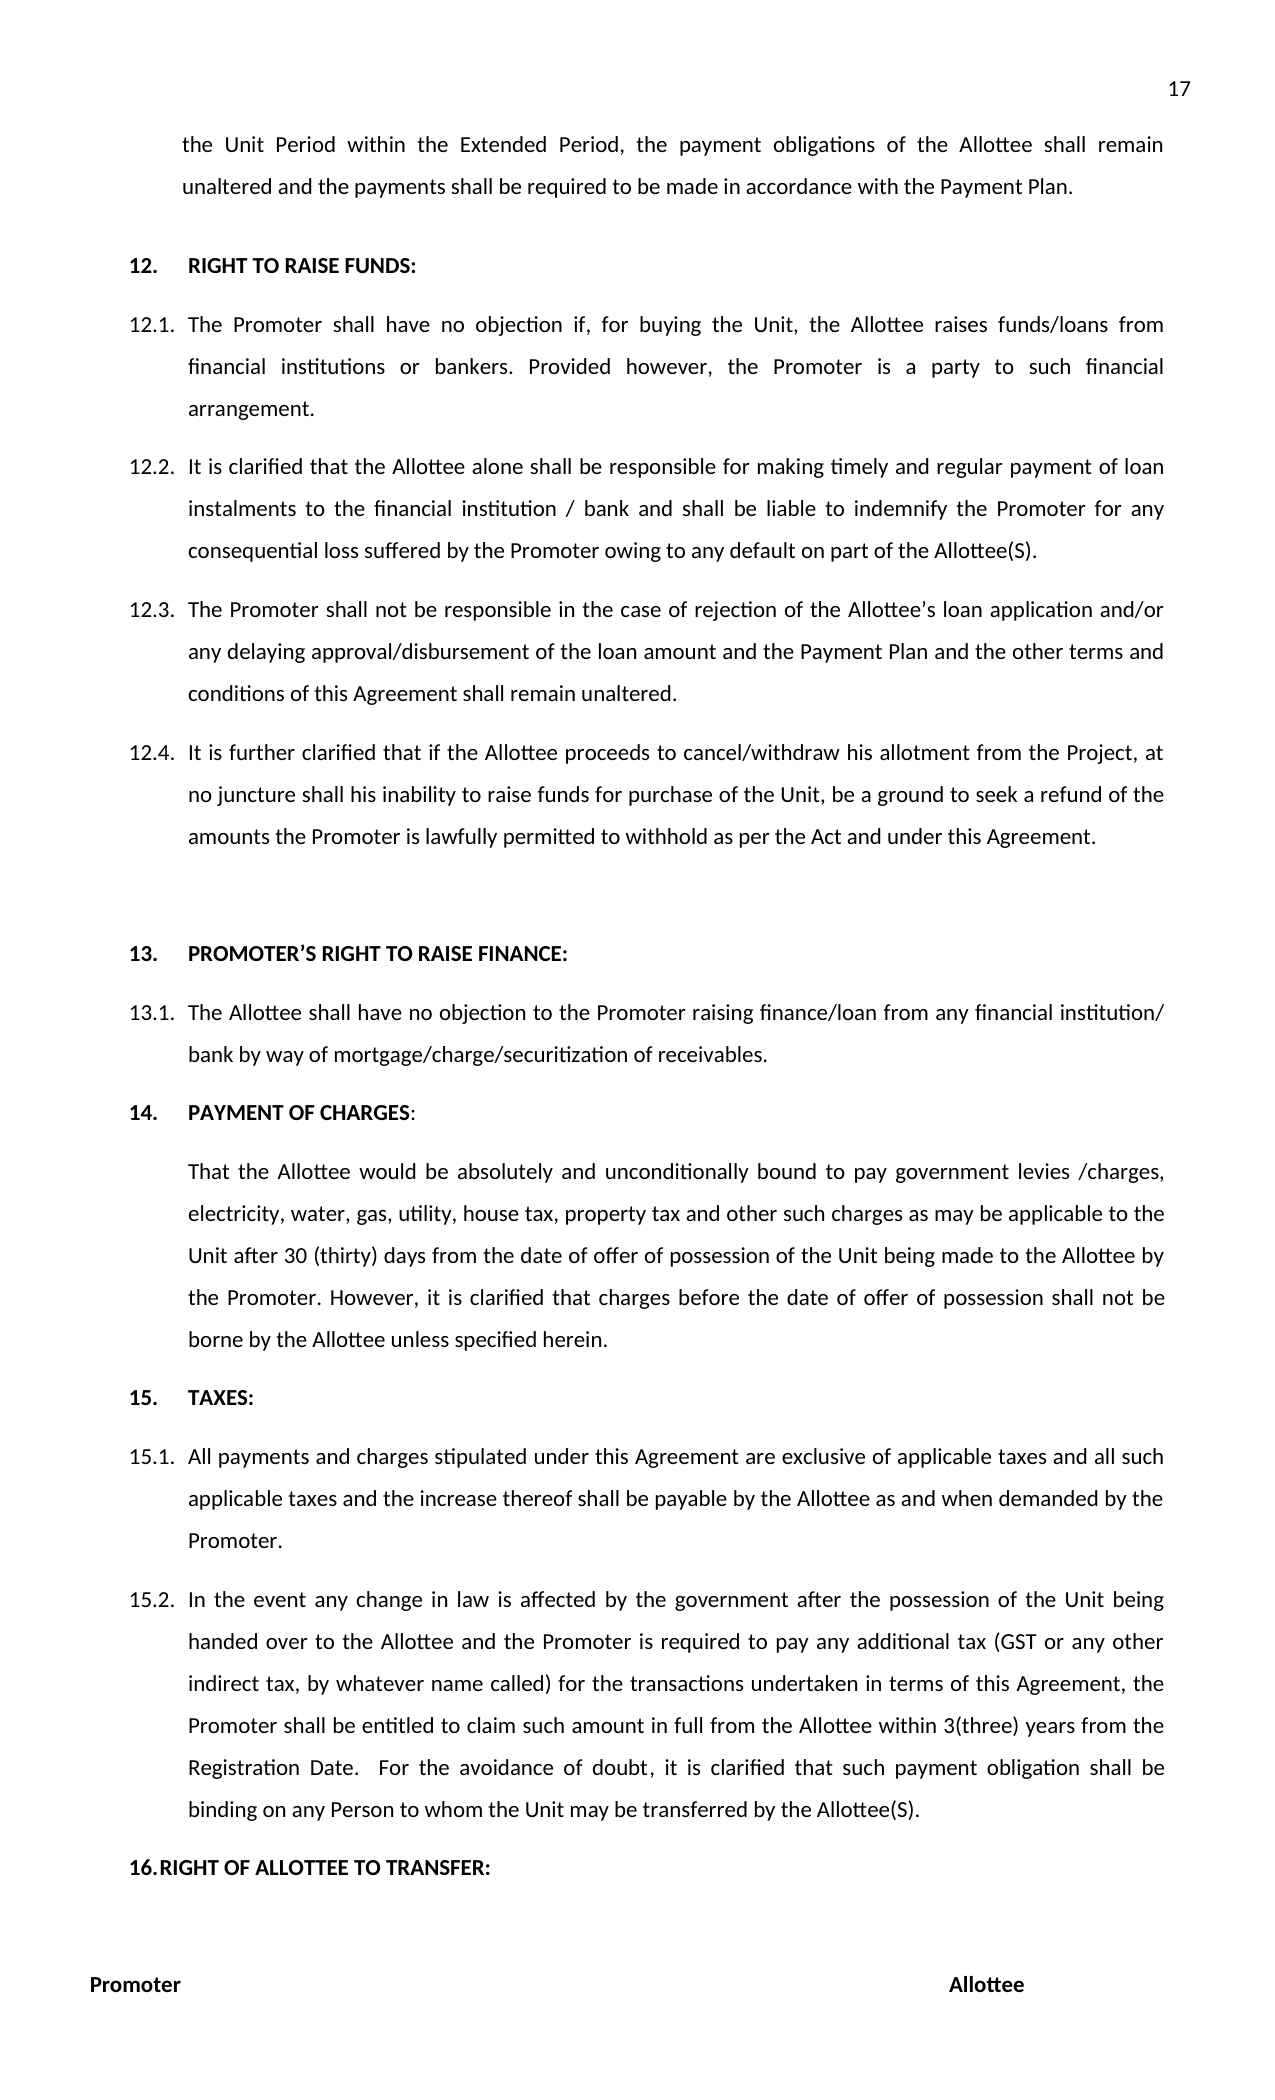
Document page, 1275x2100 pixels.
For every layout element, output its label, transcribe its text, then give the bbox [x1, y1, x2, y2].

list The Promoter shall not be responsible in the case of rejection of the Allottee’s loan application and/or any delaying approval/disbursement of the loan amount and the Payment Plan and the other terms and conditions of this Agreement shall remain unaltered. [129, 595, 1166, 707]
list It is further clarified that if the Allottee proceeds to cancel/withdraw his allotment from the Project, at no juncture shall his inability to raise funds for purchase of the Unit, be a ground to seek a refund of the amounts the Promoter is lawfully permitted to withhold as per the Act and under this Agreement. [129, 738, 1166, 850]
subtitle RIGHT TO RAISE FUNDS: [129, 251, 1191, 279]
list TAXES: [129, 1383, 1166, 1412]
list RIGHT OF ALLOTTEE TO TRANSFER: [129, 1853, 1166, 1881]
list In the event any change in law is affected by the government after the possession of the Unit being handed over to the Allottee and the Promoter is required to pay any additional tax (GST or any other indirect tax, by whatever name called) for the transactions undertaken in terms of this Agreement, the Promoter shall be entitled to claim such amount in full from the Allottee within 3(three) years from the Registration Date. For the avoidance of doubt, it is clarified that such payment obligation shall be binding on any Person to whom the Unit may be transferred by the Allottee(S). [129, 1585, 1166, 1823]
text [182, 130, 1166, 200]
text That the Allottee would be absolutely and unconditionally bound to pay government levies /charges, electricity, water, gas, utility, house tax, property tax and other such charges as may be applicable to the Unit after 30 (thirty) days from the date of offer of possession of the Unit being made to the Allottee by the Promoter. However, it is clarified that charges before the date of offer of possession shall not be borne by the Allottee unless specified herein. [188, 1157, 1166, 1353]
list PROMOTER’S RIGHT TO RAISE FINANCE: [129, 939, 1166, 967]
list The Allottee shall have no objection to the Promoter raising finance/loan from any financial institution/ bank by way of mortgage/charge/securitization of receivables. [129, 998, 1166, 1068]
list The Promoter shall have no objection if, for buying the Unit, the Allottee raises funds/loans from financial institutions or bankers. Provided however, the Promoter is a party to such financial arrangement. [129, 310, 1166, 422]
list It is clarified that the Allottee alone shall be responsible for making timely and regular payment of loan instalments to the financial institution / bank and shall be liable to indemnify the Promoter for any consequential loss suffered by the Promoter owing to any default on part of the Allottee(S). [129, 453, 1166, 564]
list All payments and charges stipulated under this Agreement are exclusive of applicable taxes and all such applicable taxes and the increase thereof shall be payable by the Allottee as and when demanded by the Promoter. [129, 1442, 1166, 1554]
list PAYMENT OF CHARGES: [129, 1098, 1166, 1126]
